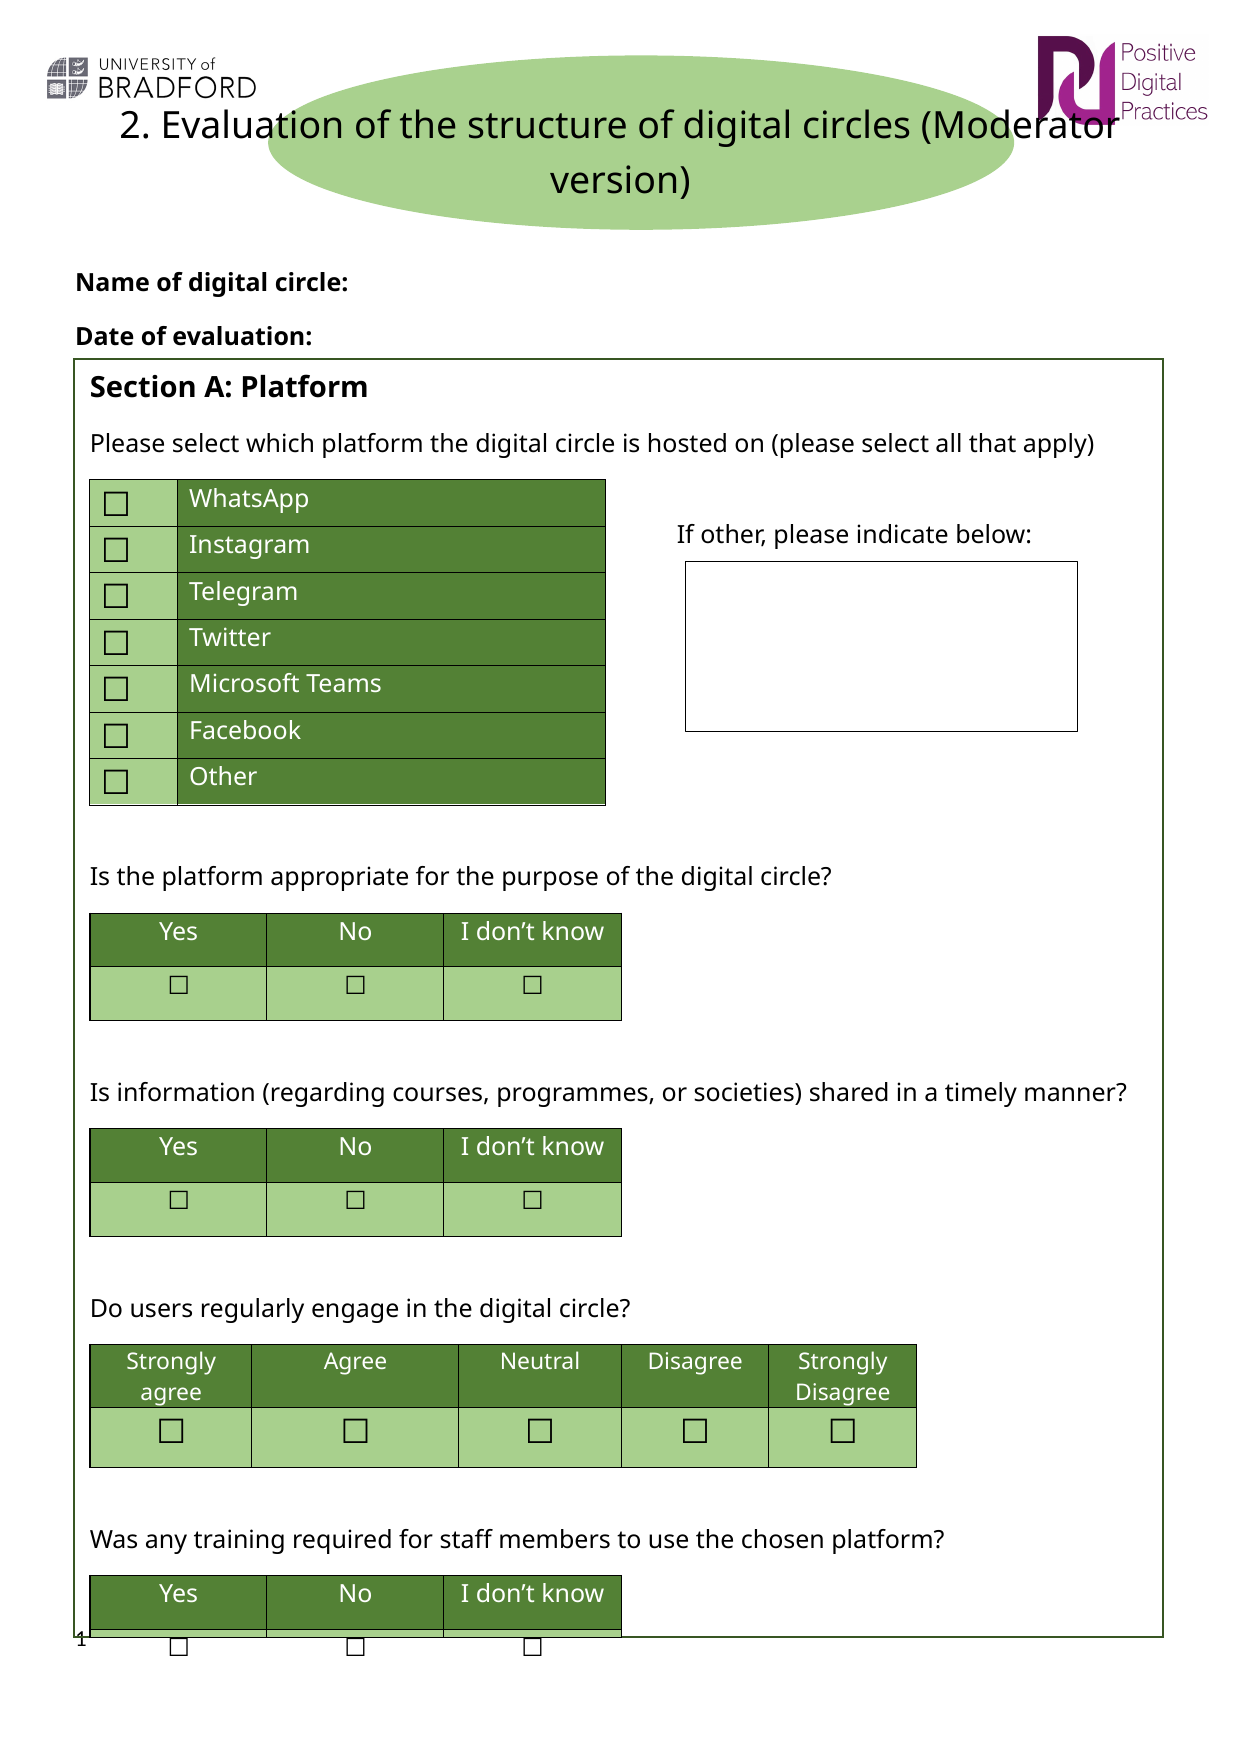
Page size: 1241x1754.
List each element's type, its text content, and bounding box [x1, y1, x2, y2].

text Name of digital circle: [75, 265, 1165, 299]
picture [1036, 34, 1209, 126]
picture [34, 29, 269, 127]
picture [1088, 120, 1099, 126]
text Date of evaluation: [75, 318, 1165, 352]
